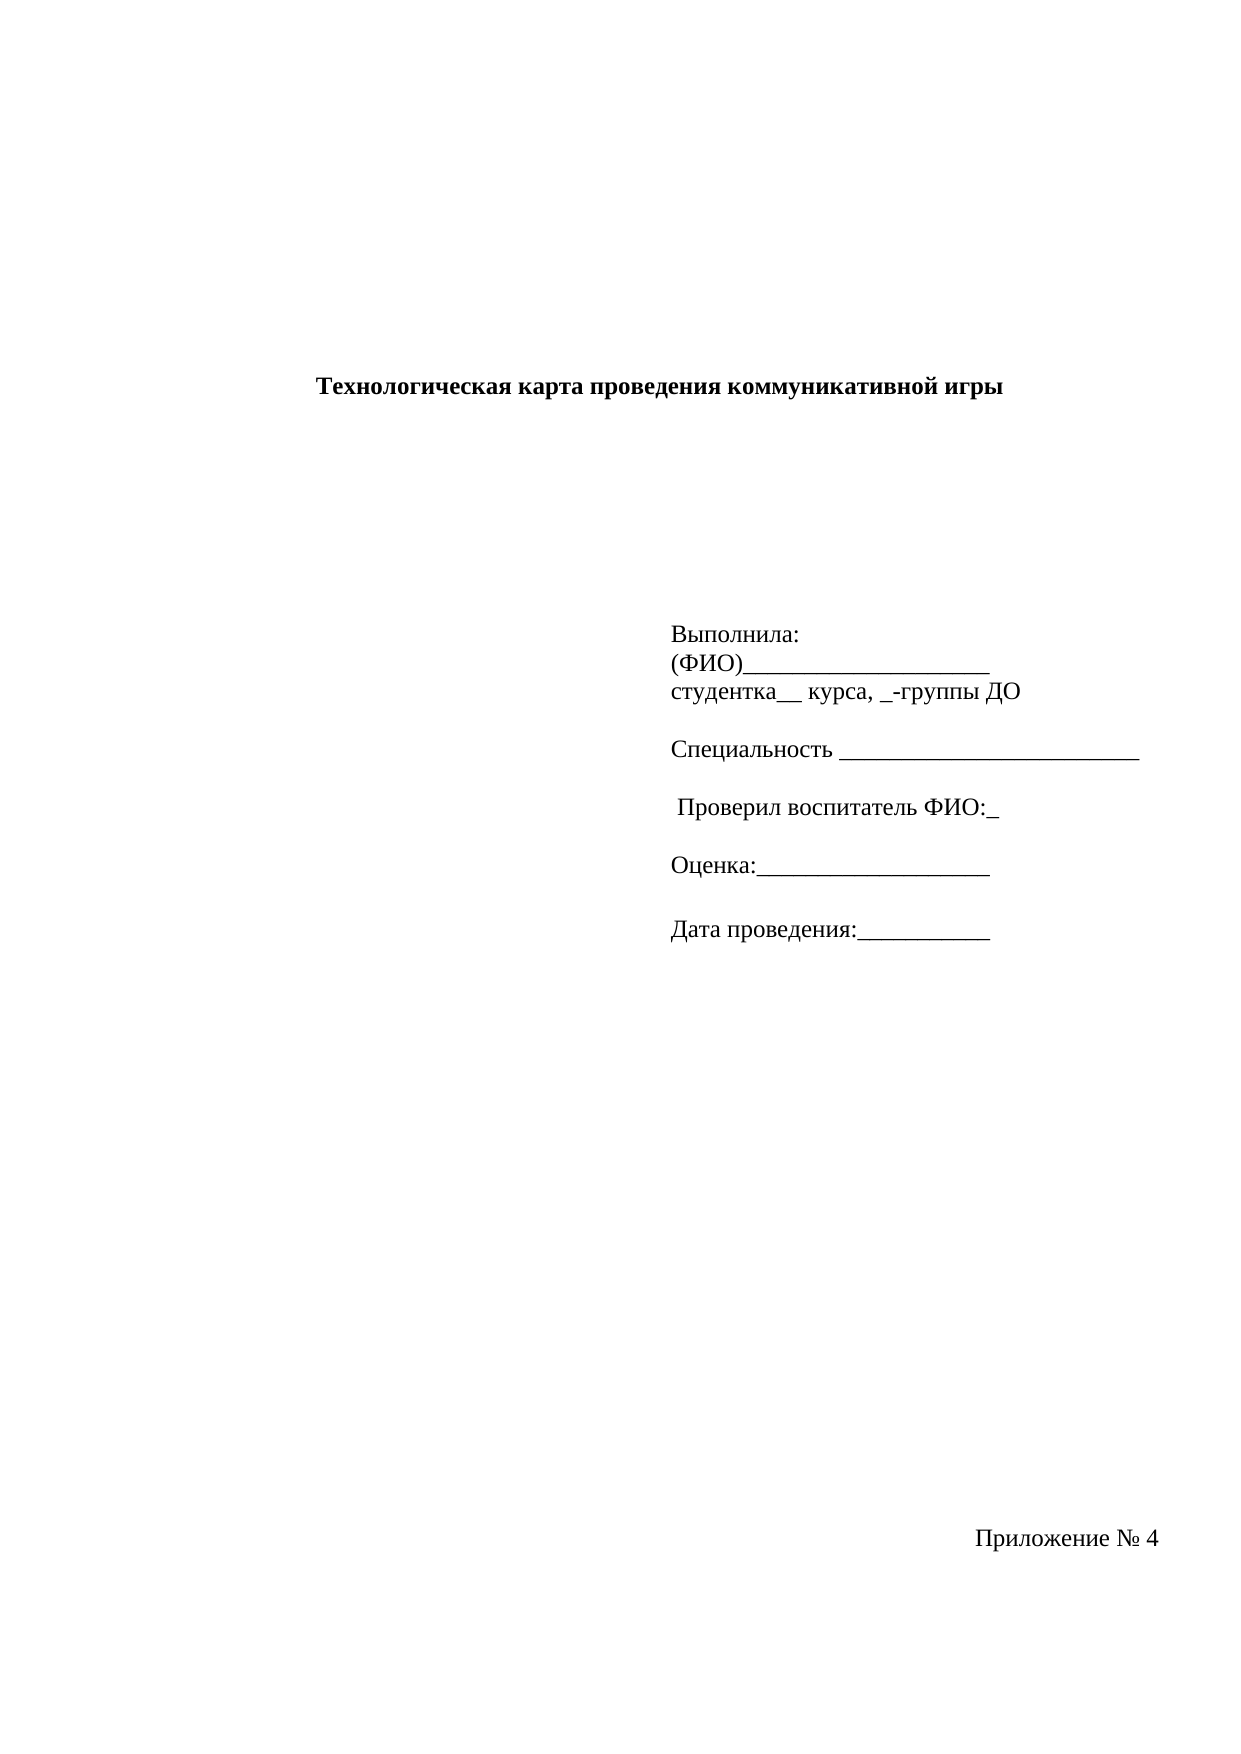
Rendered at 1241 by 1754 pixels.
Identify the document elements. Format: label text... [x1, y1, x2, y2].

text Приложение № 4 [975, 1523, 1194, 1552]
text Дата проведения: [671, 914, 1194, 943]
text Специальность ________________________ [671, 734, 1189, 763]
text студентка__ курса, _-группы ДО [671, 676, 1189, 705]
text Технологическая карта проведения коммуникативной игры [125, 371, 1194, 400]
text Проверил воспитатель ФИО: [671, 792, 1189, 821]
text (ФИО) [671, 648, 1240, 676]
text Выполнила: [671, 619, 1194, 648]
text Оценка: [671, 851, 1194, 879]
